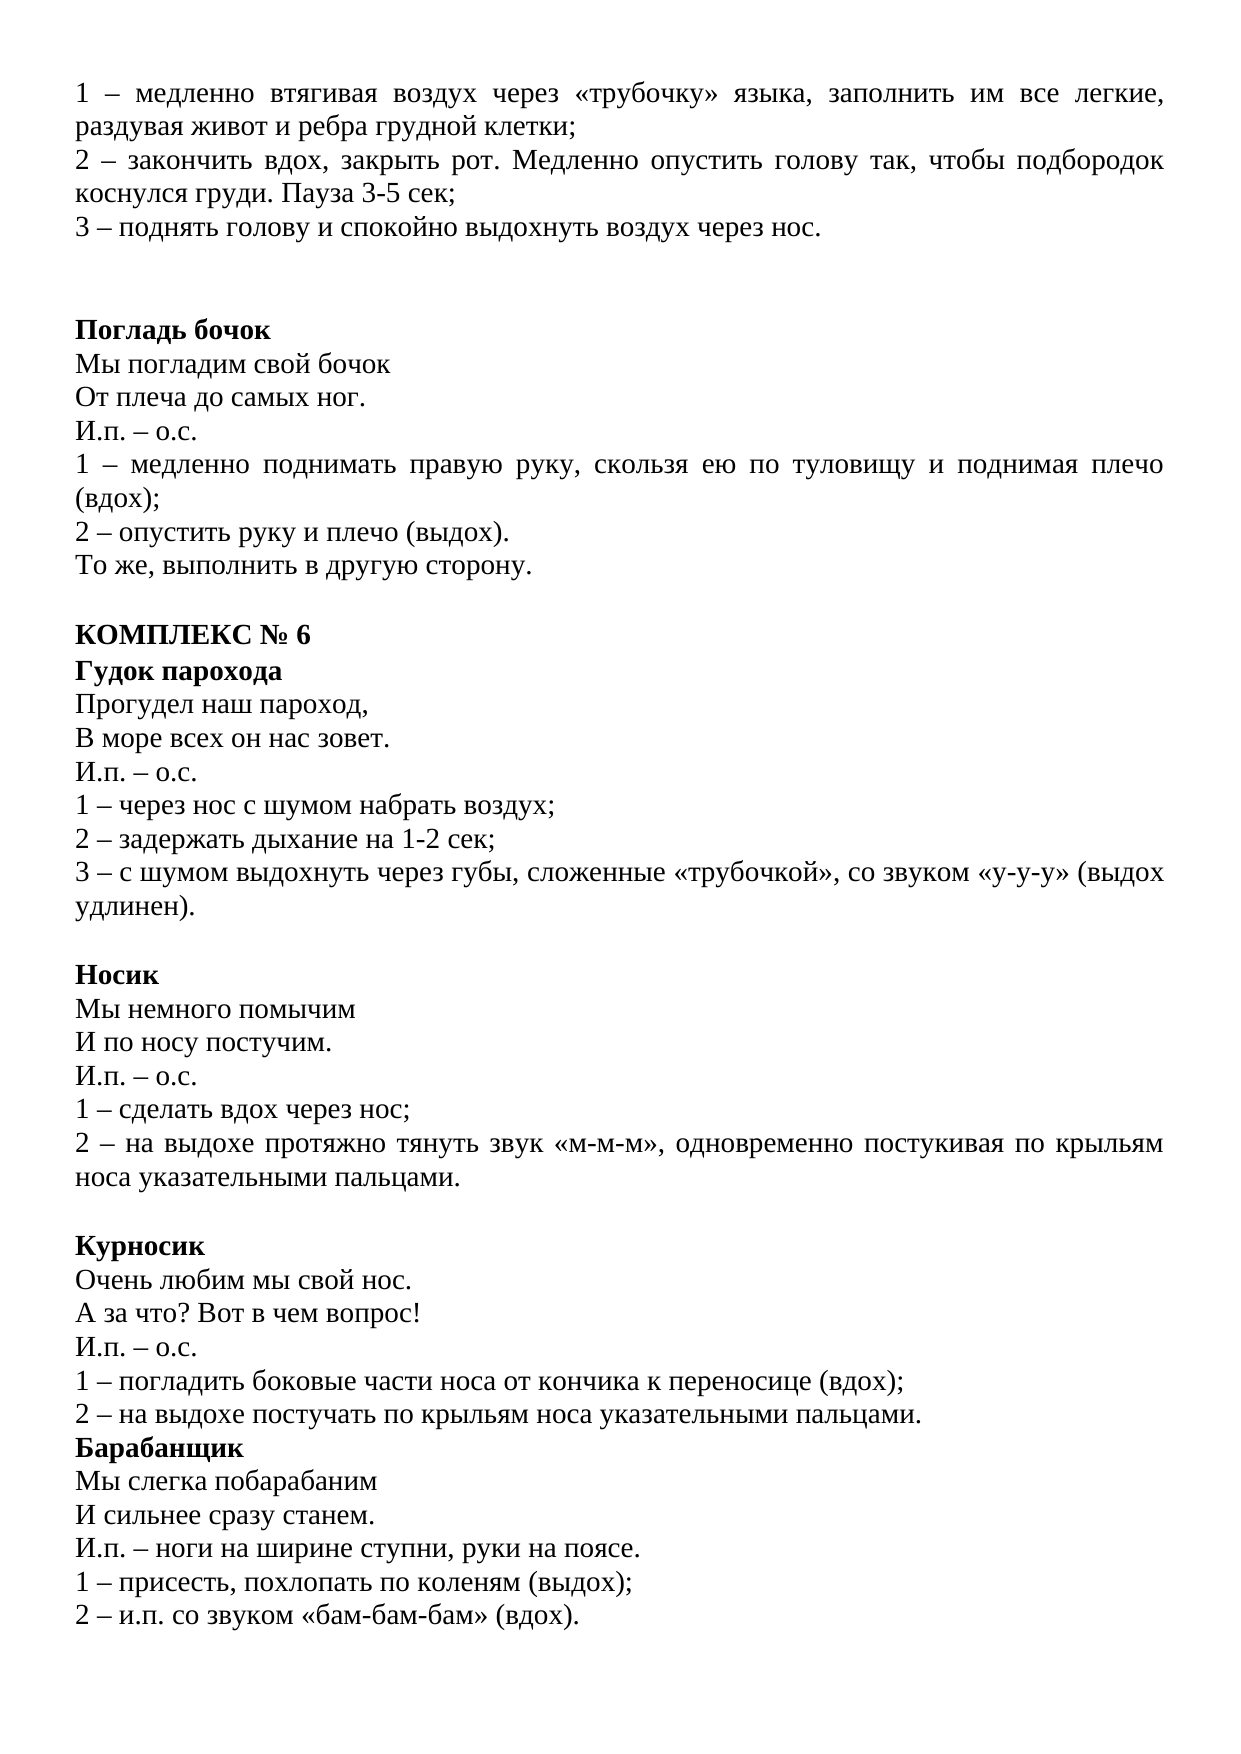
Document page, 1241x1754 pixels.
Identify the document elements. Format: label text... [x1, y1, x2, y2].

text И по носу постучим. [75, 1024, 1165, 1058]
text И.п. – о.с. [75, 1058, 1165, 1092]
text 2 – на выдохе постучать по крыльям носа указательными пальцами. [75, 1396, 1165, 1430]
text Мы немного помычим [75, 991, 1165, 1024]
text 2 – опустить руку и плечо (выдох). [75, 514, 1165, 547]
text Очень любим мы свой нос. [75, 1262, 1165, 1296]
text И.п. – ноги на ширине ступни, руки на поясе. [75, 1530, 1165, 1564]
text 2 – задержать дыхание на 1-2 сек; [75, 821, 1165, 854]
text И.п. – о.с. [75, 754, 1165, 787]
text 1 – через нос с шумом набрать воздух; [75, 787, 1165, 821]
text 2 – и.п. со звуком «бам-бам-бам» (вдох). [75, 1597, 1165, 1631]
text 1 – медленно втягивая воздух через «трубочку» языка, заполнить им все легкие, раздувая живот и ребра грудной клетки; [75, 75, 1165, 142]
text 2 – закончить вдох, закрыть рот. Медленно опустить голову так, чтобы подбородок коснулся груди. Пауза 3-5 сек; [75, 142, 1165, 209]
text То же, выполнить в другую сторону. [75, 547, 1165, 581]
text 2 – на выдохе протяжно тянуть звук «м-м-м», одновременно постукивая по крыльям носа указательными пальцами. [75, 1125, 1165, 1192]
text Курносик [75, 1228, 1165, 1262]
text В море всех он нас зовет. [75, 720, 1165, 754]
text А за что? Вот в чем вопрос! [75, 1296, 1165, 1329]
text Мы слегка побарабаним [75, 1463, 1165, 1497]
text И.п. – о.с. [75, 1329, 1165, 1363]
text 3 – поднять голову и спокойно выдохнуть воздух через нос. [75, 209, 1165, 243]
text Гудок парохода [75, 653, 1165, 687]
text Барабанщик [75, 1430, 1165, 1463]
text Носик [75, 957, 1165, 991]
text И.п. – о.с. [75, 413, 1165, 447]
text Мы погладим свой бочок [75, 346, 1165, 379]
text 1 – присесть, похлопать по коленям (выдох); [75, 1564, 1165, 1597]
text 1 – погладить боковые части носа от кончика к переносице (вдох); [75, 1363, 1165, 1396]
text КОМПЛЕКС № 6 [75, 617, 1165, 650]
text 1 – медленно поднимать правую руку, скользя ею по туловищу и поднимая плечо (вдох); [75, 447, 1165, 514]
text Прогудел наш пароход, [75, 687, 1165, 720]
text Погладь бочок [75, 312, 1165, 346]
text 3 – с шумом выдохнуть через губы, сложенные «трубочкой», со звуком «у-у-у» (выдох удлинен). [75, 854, 1165, 921]
text И сильнее сразу станем. [75, 1497, 1165, 1530]
text От плеча до самых ног. [75, 379, 1165, 413]
text 1 – сделать вдох через нос; [75, 1092, 1165, 1125]
